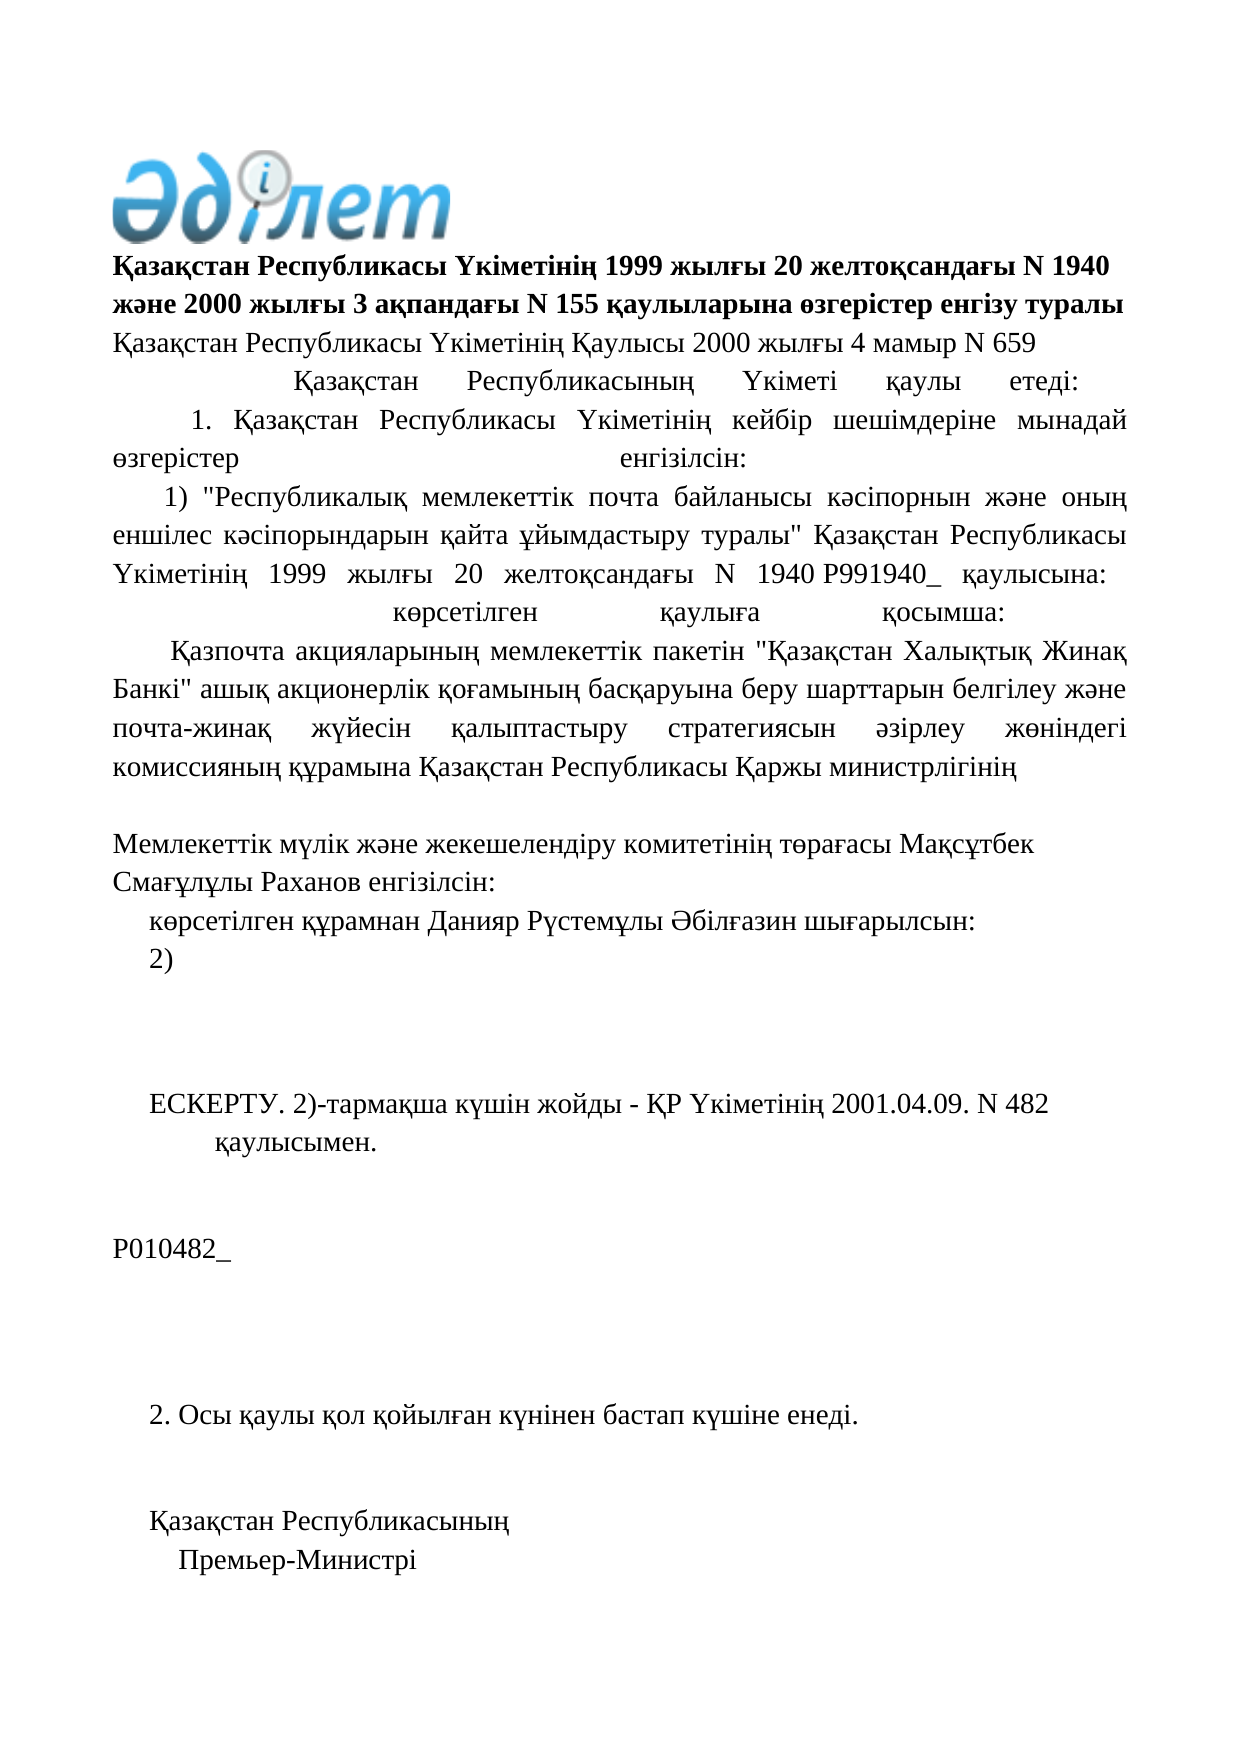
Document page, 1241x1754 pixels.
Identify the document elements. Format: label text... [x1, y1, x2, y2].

text ЕСКЕРТУ. 2)-тармақша күшін жойды - ҚР Үкіметінің 2001.04.09. N 482 [112, 1086, 1128, 1119]
text қаулысымен. [112, 1124, 1128, 1158]
text Қазақстан Республикасының Үкіметі қаулы етеді: 1. Қазақстан Республикасы Үкіметінің кейбір шешімдеріне мынадай өзгерістер енгізілсін: 1) "Республикалық мемлекеттік почта байланысы кәсіпорнын және оның еншілес кәсіпорындарын қайта ұйымдастыру туралы" Қазақстан Республикасы Үкіметінің 1999 жылғы 20 желтоқсандағы N 1940 P991940_ қаулысына: көрсетілген қаулыға қосымша: Қазпочта акцияларының мемлекеттік пакетін "Қазақстан Халықтық Жинақ Банкі" ашық акционерлік қоғамының басқаруына беру шарттарын белгілеу және почта-жинақ жүйесін қалыптастыру стратегиясын әзірлеу жөніндегі комиссияның құрамына Қазақстан Республикасы Қаржы министрлігінің [112, 363, 1128, 782]
text көрсетілген құрамнан Данияр Рүстемұлы Әбілғазин шығарылсын: [112, 903, 1128, 936]
text Қазақстан Республикасы Үкіметінің Қаулысы 2000 жылғы 4 мамыр N 659 [112, 325, 1128, 358]
text P010482_ [112, 1231, 1128, 1264]
text 2. Осы қаулы қол қойылған күнінен бастап күшіне енеді. [112, 1397, 1128, 1431]
text Қазақстан Республикасы Үкіметінің 1999 жылғы 20 желтоқсандағы N 1940 және 2000 жылғы 3 ақпандағы N 155 қаулыларына өзгерістер енгізу туралы [112, 248, 1128, 320]
text Қазақстан Республикасының [112, 1503, 1128, 1537]
text Смағұлұлы Раханов енгізілсін: [112, 864, 1128, 898]
text 2) [112, 941, 1128, 975]
picture [112, 150, 451, 244]
text Премьер-Министрі [112, 1542, 1128, 1576]
text Мемлекеттік мүлік және жекешелендіру комитетінің төрағасы Мақсұтбек [112, 826, 1128, 859]
